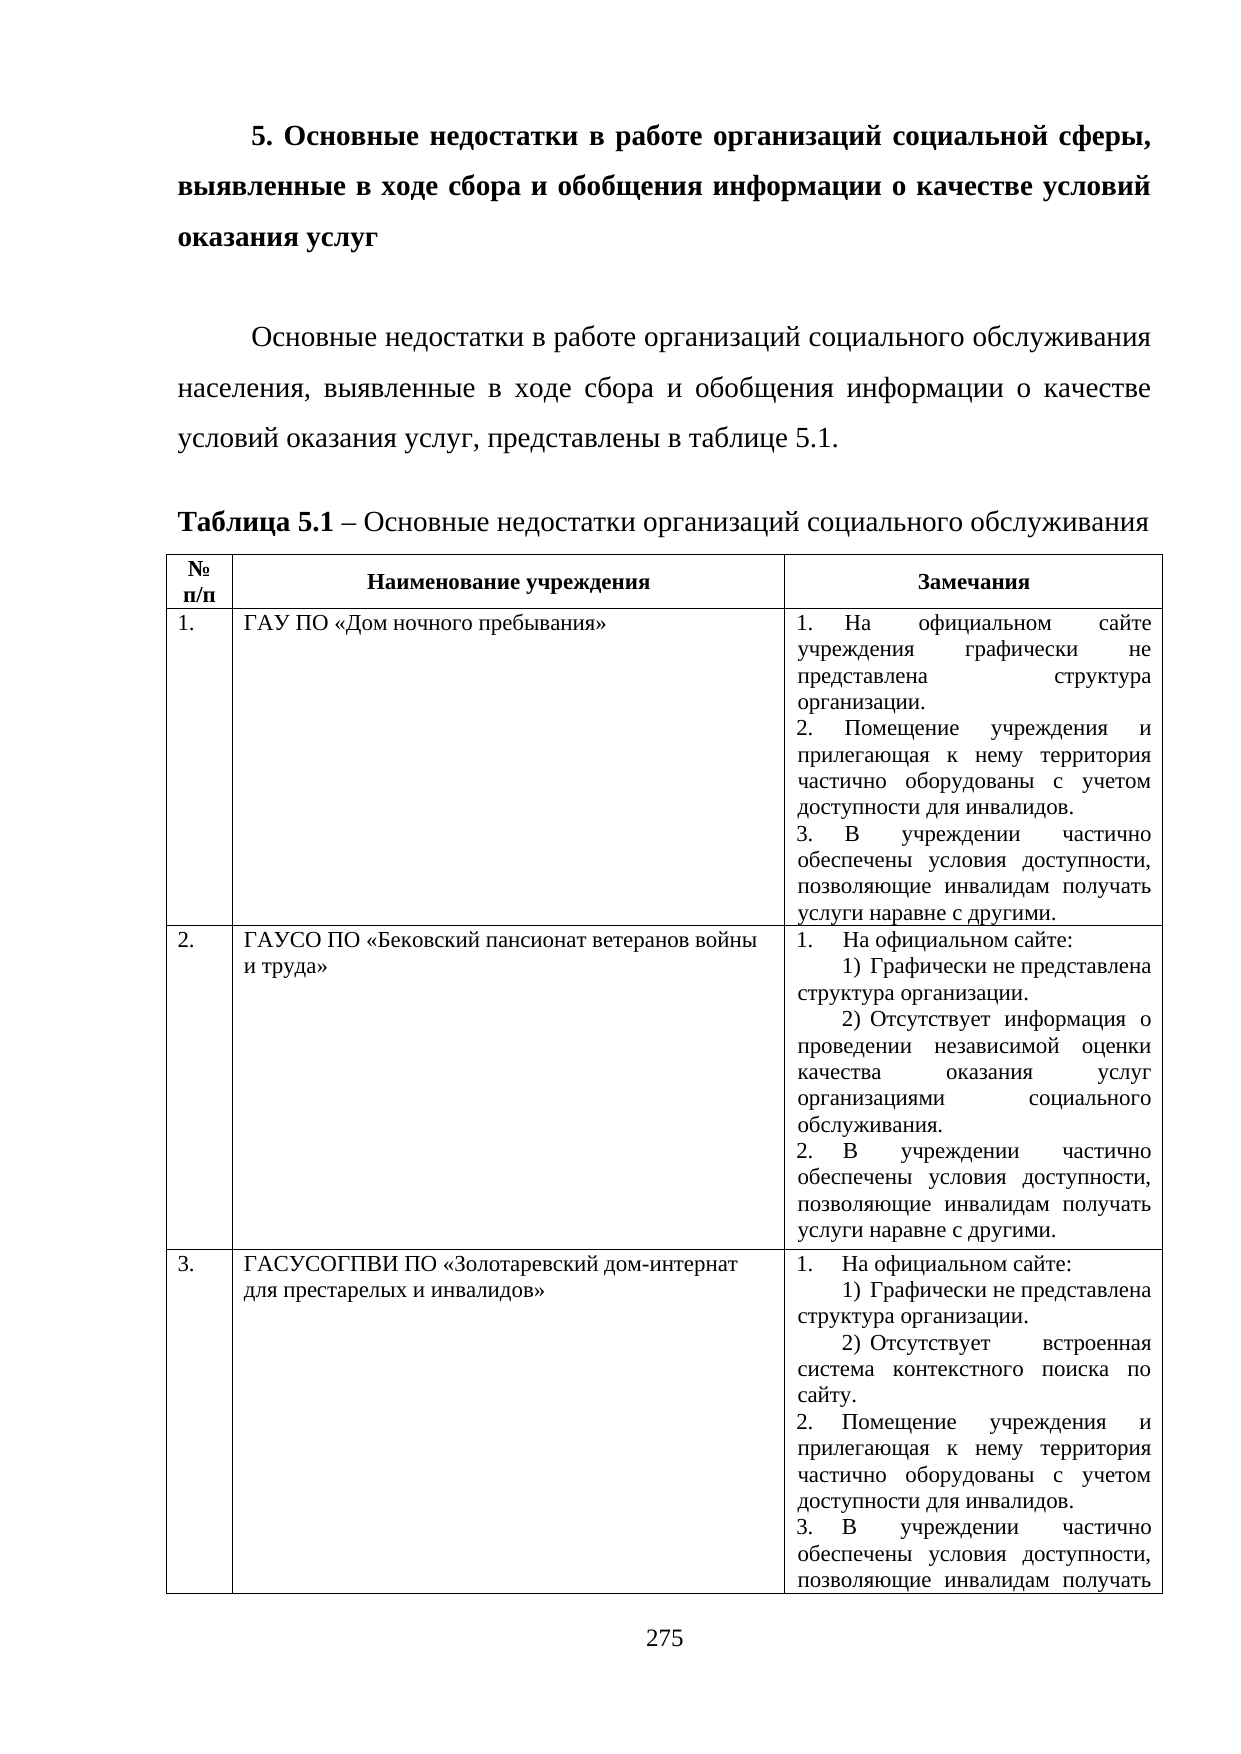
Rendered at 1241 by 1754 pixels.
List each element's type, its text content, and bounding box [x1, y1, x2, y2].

text Основные недостатки в работе организаций социального обслуживания населения, выявленные в ходе сбора и обобщения информации о качестве условий оказания услуг, представлены в таблице 5.1. [177, 319, 1152, 453]
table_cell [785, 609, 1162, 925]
text 5. Основные недостатки в работе организаций социальной сферы, выявленные в ходе сбора и обобщения информации о качестве условий оказания услуг [177, 118, 1152, 252]
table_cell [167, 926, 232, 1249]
text Таблица 5.1 – Основные недостатки организаций социального обслуживания [177, 504, 1152, 537]
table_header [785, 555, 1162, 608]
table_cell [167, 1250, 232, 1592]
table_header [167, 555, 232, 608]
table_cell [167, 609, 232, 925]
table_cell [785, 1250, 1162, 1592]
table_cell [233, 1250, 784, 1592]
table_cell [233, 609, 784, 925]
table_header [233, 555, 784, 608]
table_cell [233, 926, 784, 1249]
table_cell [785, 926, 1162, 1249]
